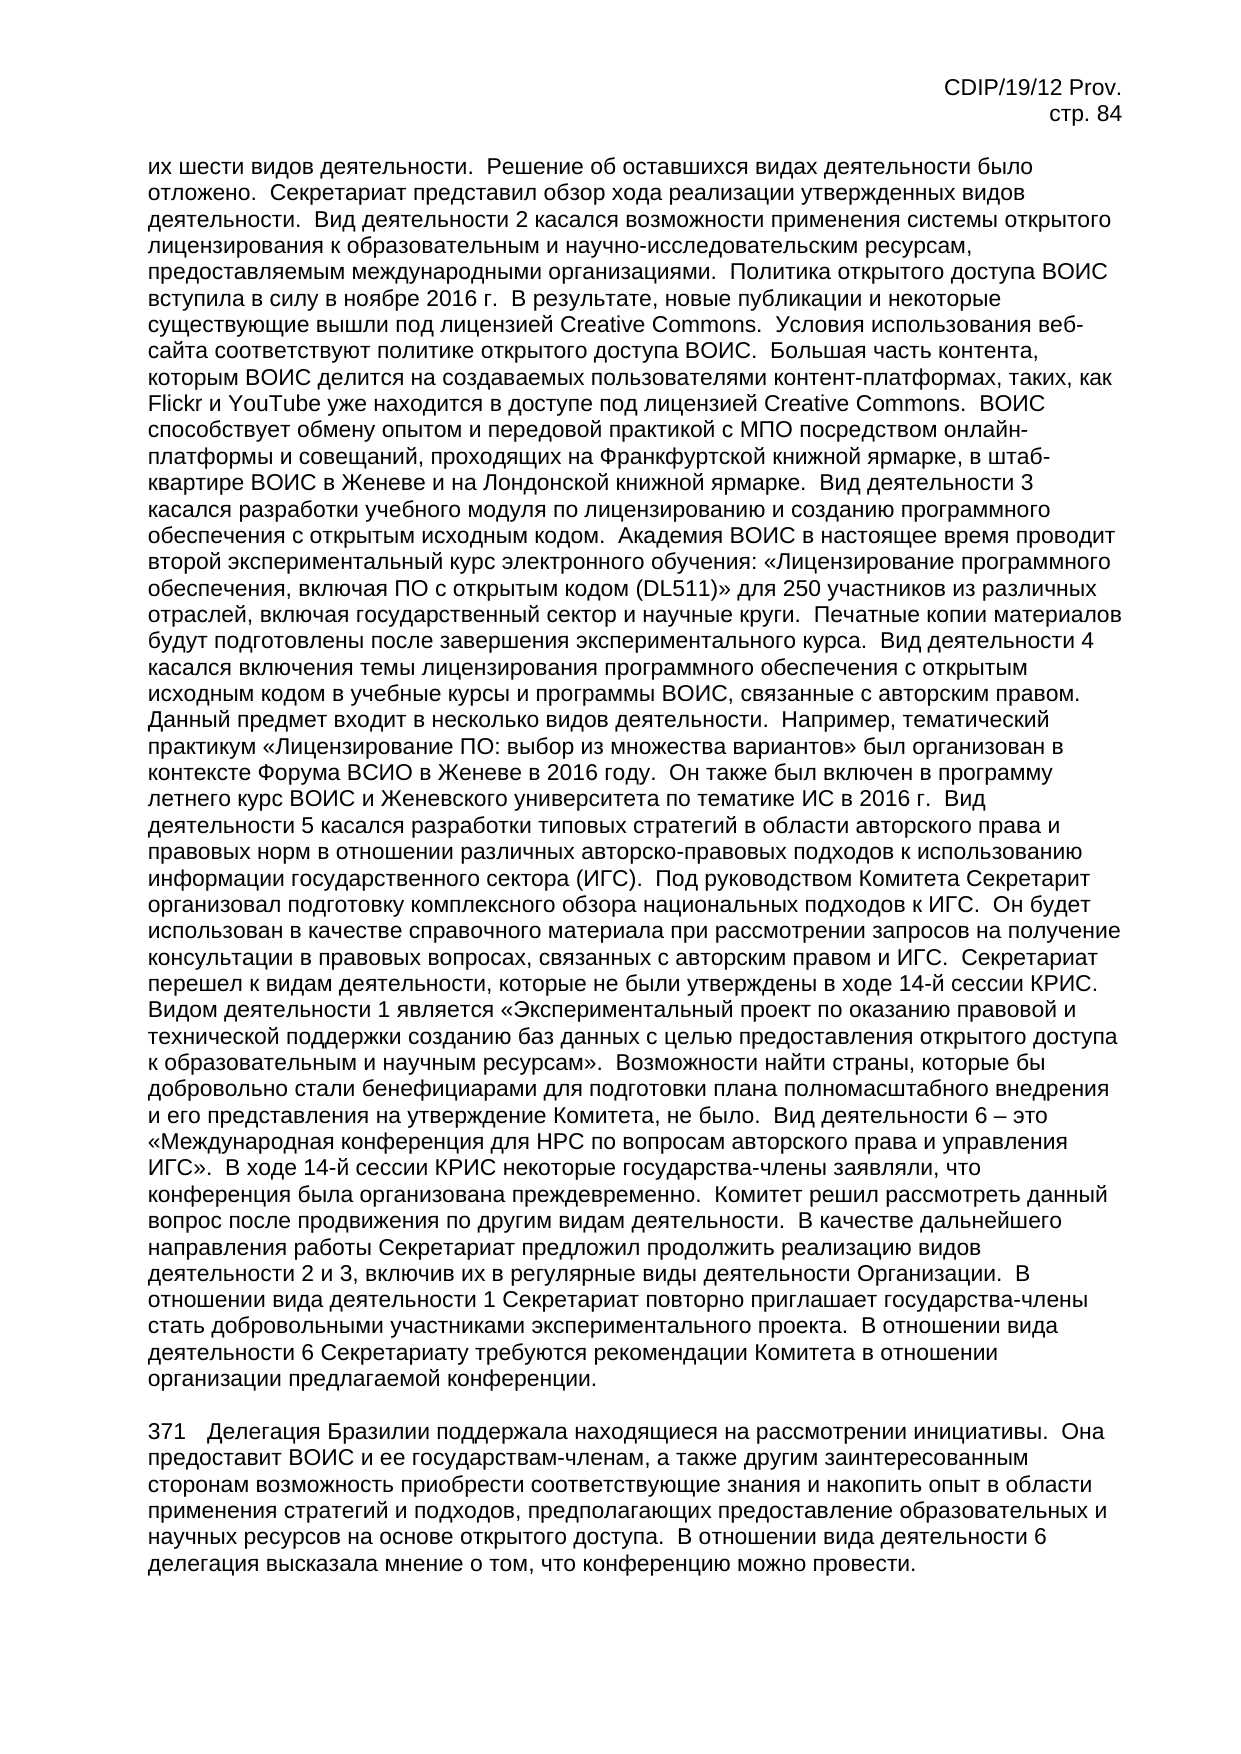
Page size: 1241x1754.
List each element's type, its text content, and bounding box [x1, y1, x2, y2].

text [148, 153, 1122, 1392]
text Делегация Бразилии поддержала находящиеся на рассмотрении инициативы. Она предоставит ВОИС и ее государствам-членам, а также другим заинтересованным сторонам возможность приобрести соответствующие знания и накопить опыт в области применения стратегий и подходов, предполагающих предоставление образовательных и научных ресурсов на основе открытого доступа. В отношении вида деятельности 6 делегация высказала мнение о том, что конференцию можно провести. [148, 1418, 1122, 1576]
